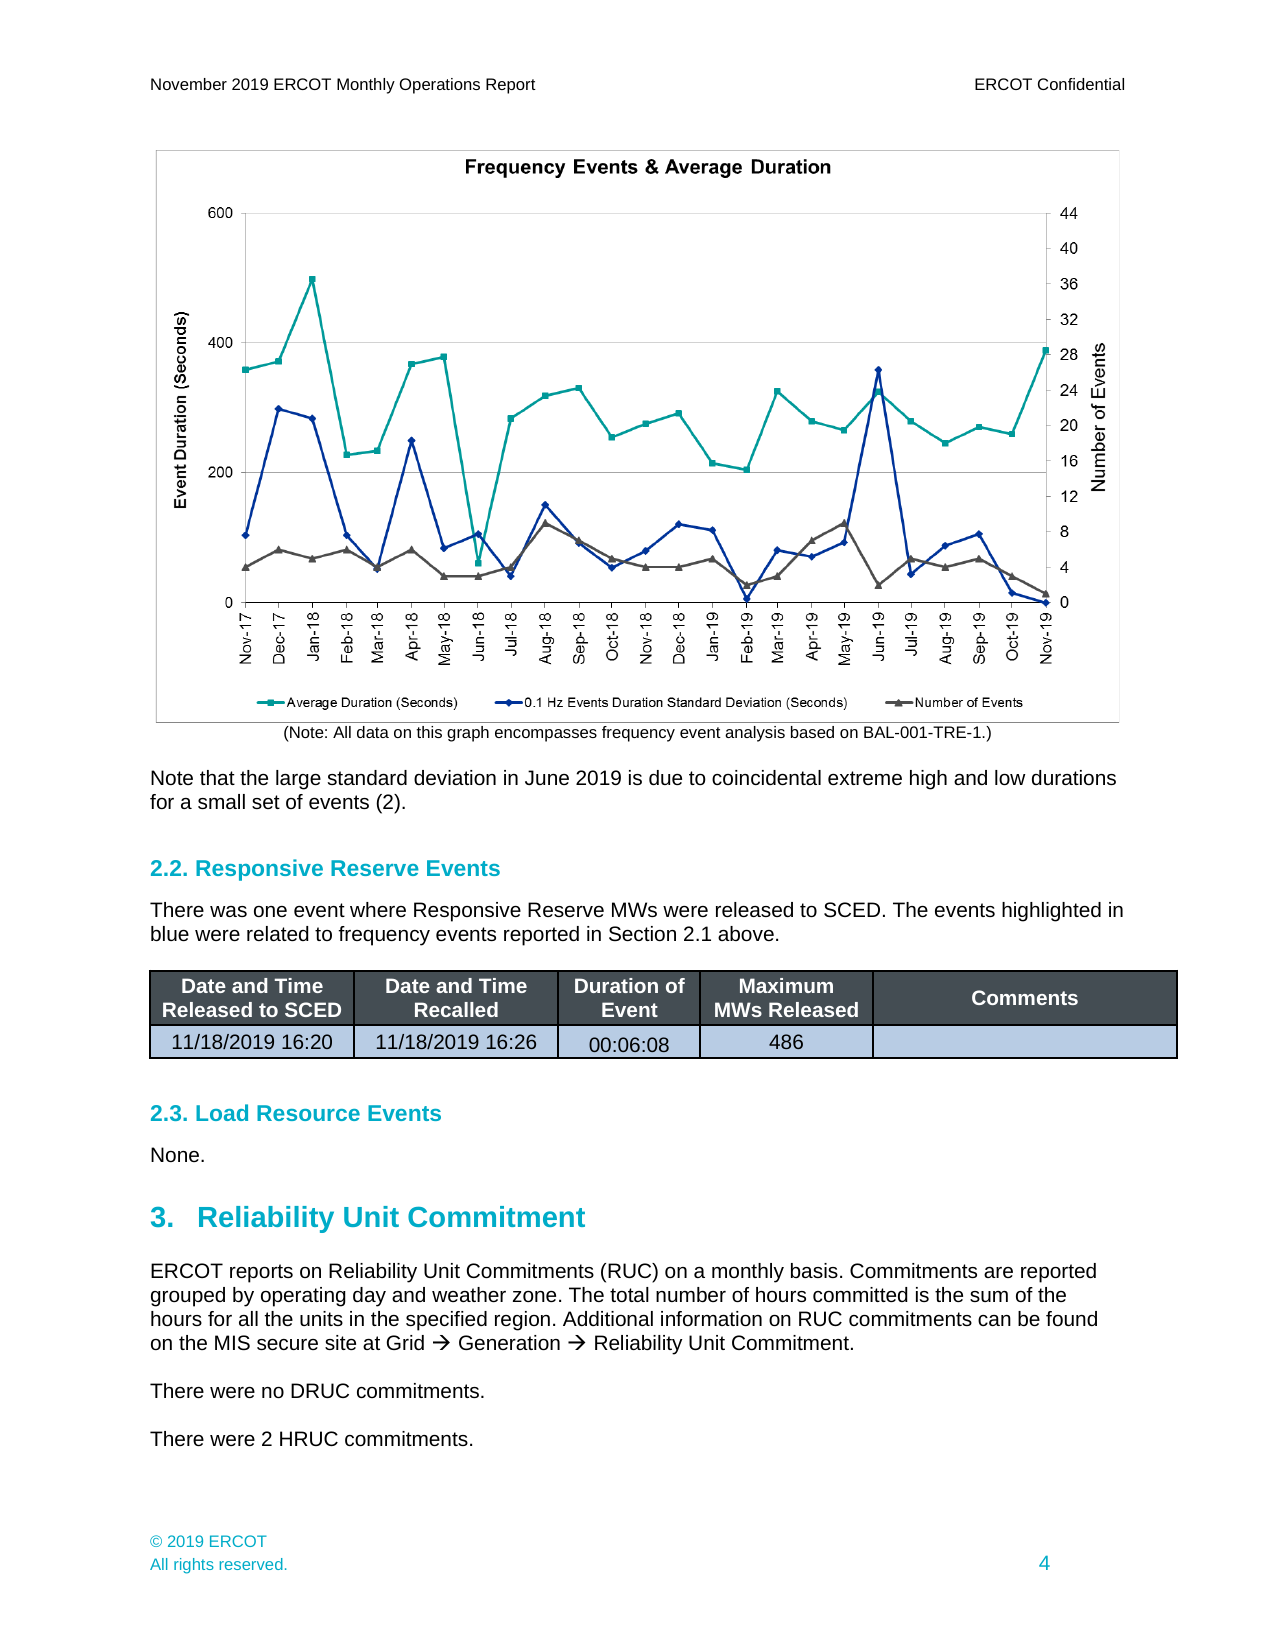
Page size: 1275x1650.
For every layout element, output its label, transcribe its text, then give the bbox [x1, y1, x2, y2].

text Note that the large standard deviation in June 2019 is due to coincidental extreme high and low durations for a small set of events (2). [150, 766, 1125, 814]
table_header Date and Time Released to SCED [151, 972, 353, 1024]
subtitle Reliability Unit Commitment [150, 1200, 1125, 1234]
text ERCOT reports on Reliability Unit Commitments (RUC) on a monthly basis. Commitments are reported grouped by operating day and weather zone. The total number of hours committed is the sum of the hours for all the units in the specified region. Additional information on RUC commitments can be found on the MIS secure site at Grid Generation Reliability Unit Commitment. [150, 1259, 1125, 1354]
text None. [150, 1143, 1125, 1167]
picture [155, 150, 1120, 723]
table_header Duration of Event [559, 972, 699, 1024]
table_cell 11/18/2019 16:26 [355, 1026, 557, 1057]
table_cell 00:06:08 [559, 1026, 699, 1057]
table_cell [874, 1026, 1176, 1057]
table_header Maximum MWs Released [701, 972, 872, 1024]
table_header Comments [874, 972, 1176, 1024]
table_header Date and Time Recalled [355, 972, 557, 1024]
subtitle Load Resource Events [150, 1100, 1125, 1126]
text There were 2 HRUC commitments. [150, 1426, 1125, 1450]
subtitle Responsive Reserve Events [150, 855, 1125, 881]
text There were no DRUC commitments. [150, 1378, 1125, 1402]
table_cell 11/18/2019 16:20 [151, 1026, 353, 1057]
table_cell 486 [701, 1026, 872, 1057]
text There was one event where Responsive Reserve MWs were released to SCED. The events highlighted in blue were related to frequency events reported in Section 2.1 above. [150, 898, 1125, 946]
